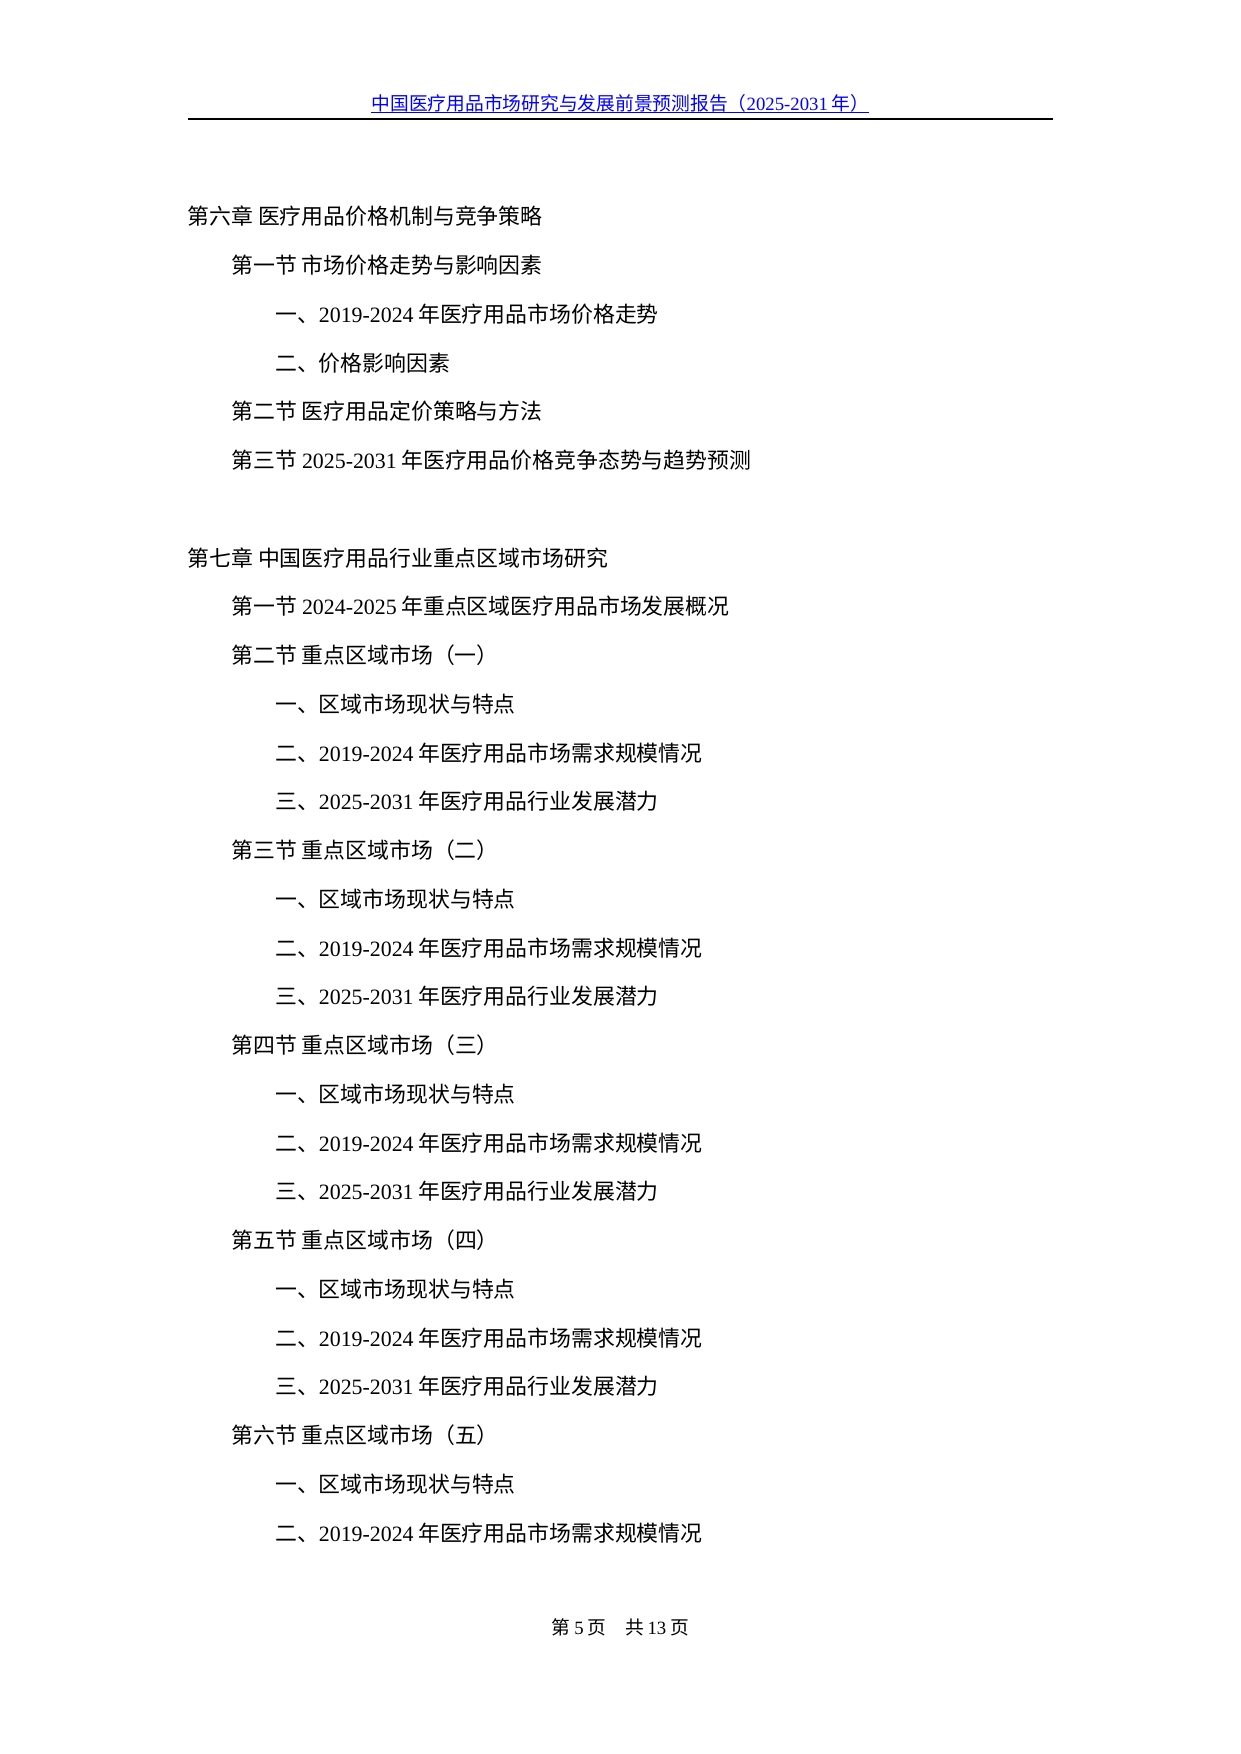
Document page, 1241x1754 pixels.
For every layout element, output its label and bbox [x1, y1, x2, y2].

text [187, 150, 1053, 1548]
